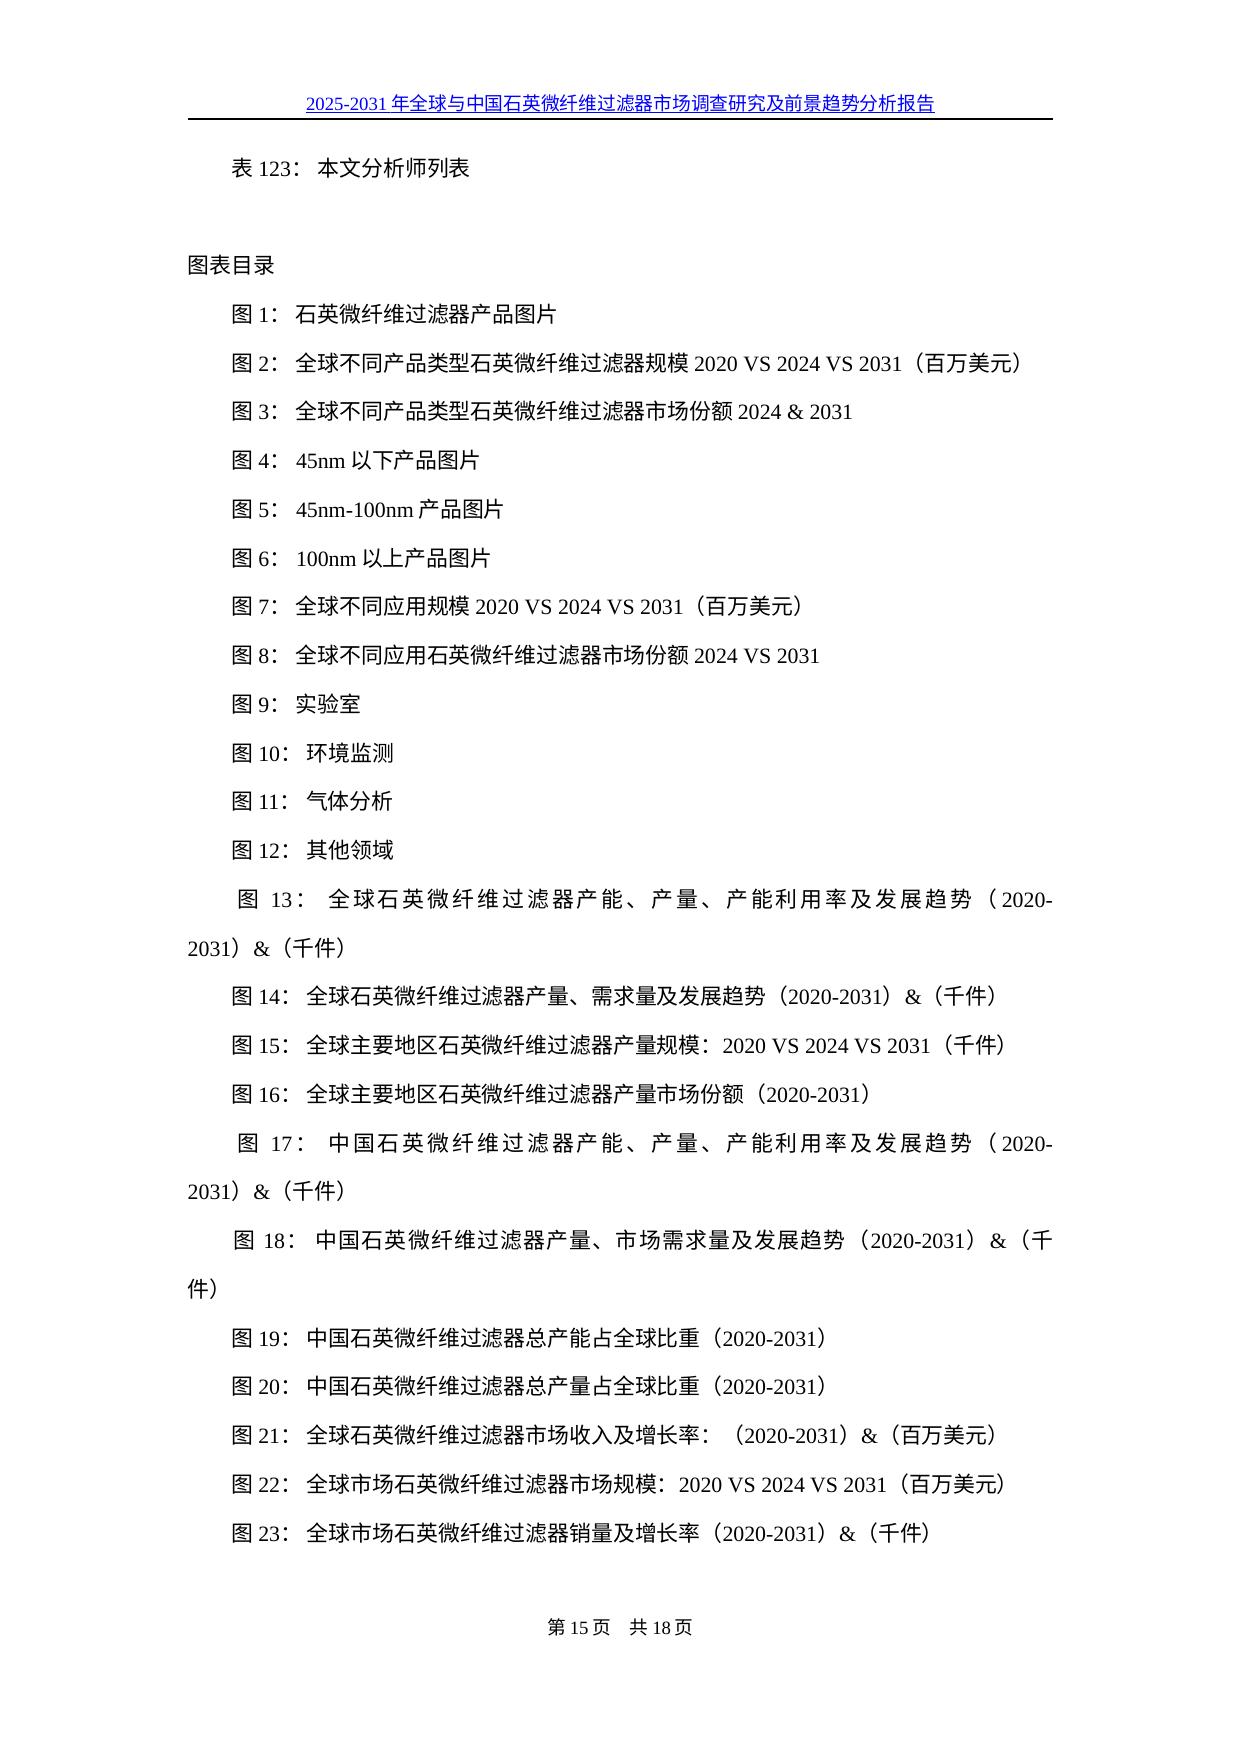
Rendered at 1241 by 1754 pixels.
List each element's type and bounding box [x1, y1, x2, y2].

text [187, 150, 1053, 1548]
